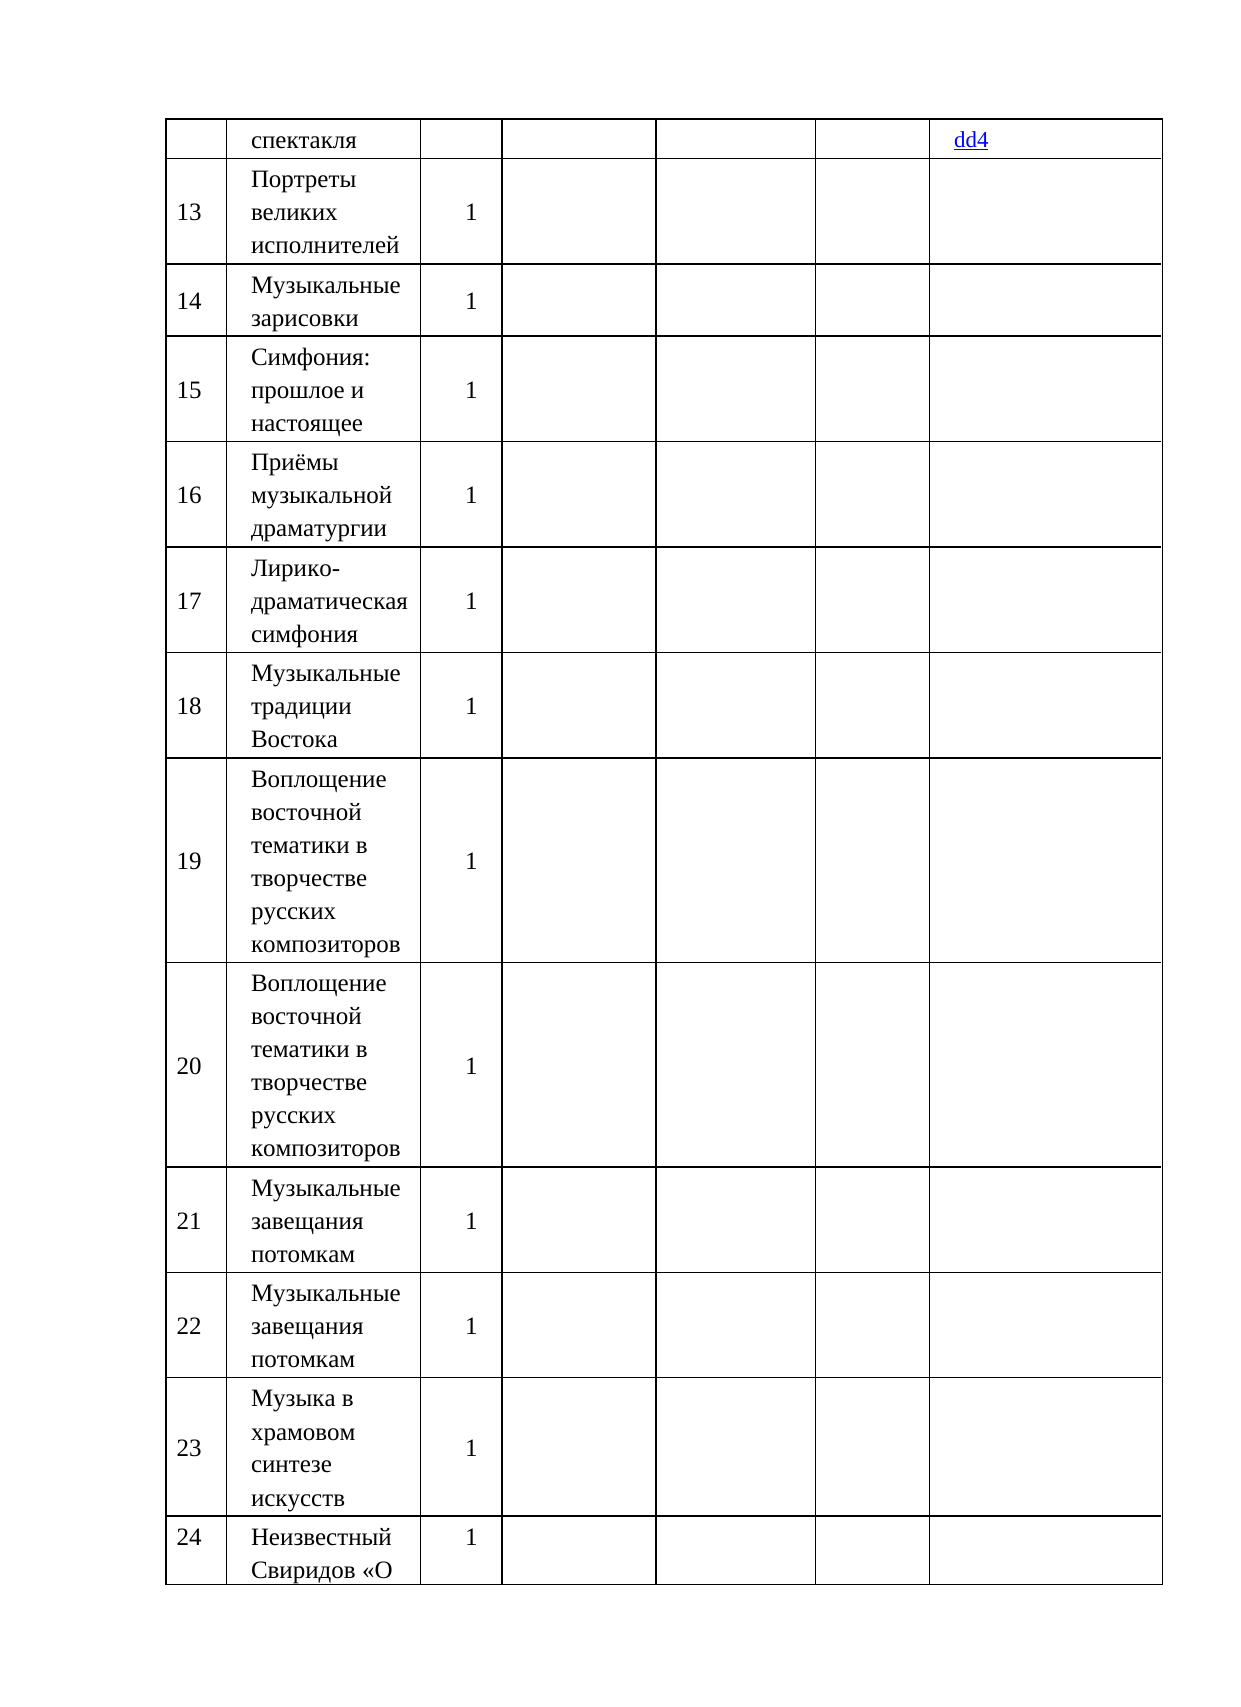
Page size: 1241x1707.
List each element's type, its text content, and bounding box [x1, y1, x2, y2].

table_cell 1 [421, 1517, 501, 1584]
table_cell 1 [421, 1378, 501, 1515]
table_cell [503, 337, 655, 441]
table_cell [503, 265, 655, 335]
table_cell [930, 652, 1162, 757]
table_cell 1 [421, 653, 501, 757]
table_cell 17 [167, 548, 226, 652]
table_cell [503, 759, 655, 961]
table_cell [816, 1378, 929, 1515]
table_cell Музыкальные зарисовки [227, 265, 420, 335]
table_cell 23 [167, 1378, 226, 1515]
table_cell [503, 120, 655, 157]
table_cell [930, 263, 1162, 335]
table_cell 1 [421, 548, 501, 652]
table_cell Приёмы музыкальной драматургии [227, 442, 420, 546]
table_cell 22 [167, 1273, 226, 1377]
table_cell [503, 159, 655, 263]
table_cell 1 [421, 963, 501, 1166]
table_cell 1 [421, 337, 501, 441]
table_cell [657, 963, 815, 1166]
table_cell [816, 653, 929, 757]
table_cell [816, 963, 929, 1166]
table_cell 1 [421, 1168, 501, 1271]
table_cell 1 [421, 265, 501, 335]
table_cell 14 [167, 265, 226, 335]
table_cell 18 [167, 653, 226, 757]
table_cell [657, 1378, 815, 1515]
table_cell [657, 653, 815, 757]
table_cell 21 [167, 1168, 226, 1271]
table_cell [657, 120, 815, 157]
table_cell [657, 159, 815, 263]
table_cell 20 [167, 963, 226, 1166]
table_cell [657, 1168, 815, 1271]
table_cell [503, 548, 655, 652]
table_cell [657, 265, 815, 335]
table_cell 1 [421, 1273, 501, 1377]
table_cell [657, 337, 815, 441]
table_cell Воплощение восточной тематики в творчестве русских композиторов [227, 759, 420, 961]
table_cell Музыкальные завещания потомкам [227, 1168, 420, 1271]
table_cell [503, 1168, 655, 1271]
table_cell [816, 159, 929, 263]
table_cell [816, 265, 929, 335]
table_cell [503, 1517, 655, 1584]
table_cell [816, 442, 929, 546]
table_cell [503, 1378, 655, 1515]
table_cell [930, 1515, 1162, 1584]
table_cell Лирико-драматическая симфония [227, 548, 420, 652]
table_cell [930, 961, 1162, 1166]
table_cell [816, 120, 929, 157]
table_cell Симфония: прошлое и настоящее [227, 337, 420, 441]
table_cell [816, 759, 929, 961]
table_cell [227, 1517, 420, 1584]
table_cell Воплощение восточной тематики в творчестве русских композиторов [227, 963, 420, 1166]
table_cell [657, 548, 815, 652]
table_cell 15 [167, 337, 226, 441]
table_cell [816, 1517, 929, 1584]
table_cell [657, 759, 815, 961]
table_cell Музыкальные традиции Востока [227, 653, 420, 757]
table_cell [930, 1271, 1162, 1377]
table_cell 1 [421, 120, 501, 157]
table_cell [930, 1377, 1162, 1515]
table_cell [930, 1166, 1162, 1271]
table_cell [657, 1273, 815, 1377]
table_cell [503, 442, 655, 546]
table_cell [816, 1168, 929, 1271]
table_cell 16 [167, 442, 226, 546]
table_cell 13 [167, 159, 226, 263]
table_cell [503, 1273, 655, 1377]
table_cell Музыка в храмовом синтезе искусств [227, 1378, 420, 1515]
table_cell [930, 546, 1162, 652]
table_cell 1 [421, 759, 501, 961]
table_cell [503, 653, 655, 757]
table_cell 24 [167, 1517, 226, 1584]
table_cell [816, 1273, 929, 1377]
table_cell [816, 548, 929, 652]
table_cell [657, 1517, 815, 1584]
table_cell 19 [167, 759, 226, 961]
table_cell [930, 120, 1162, 157]
table_cell 1 [421, 442, 501, 546]
table_cell 1 [421, 159, 501, 263]
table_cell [227, 120, 420, 157]
table_cell [930, 441, 1162, 546]
table_cell [930, 158, 1162, 263]
table_cell Музыкальные завещания потомкам [227, 1273, 420, 1377]
table_cell [930, 335, 1162, 441]
table_cell [657, 442, 815, 546]
table_cell [930, 757, 1162, 961]
table_cell Портреты великих исполнителей [227, 159, 420, 263]
table_cell 12 [167, 120, 226, 157]
table_cell [816, 337, 929, 441]
table_cell [503, 963, 655, 1166]
